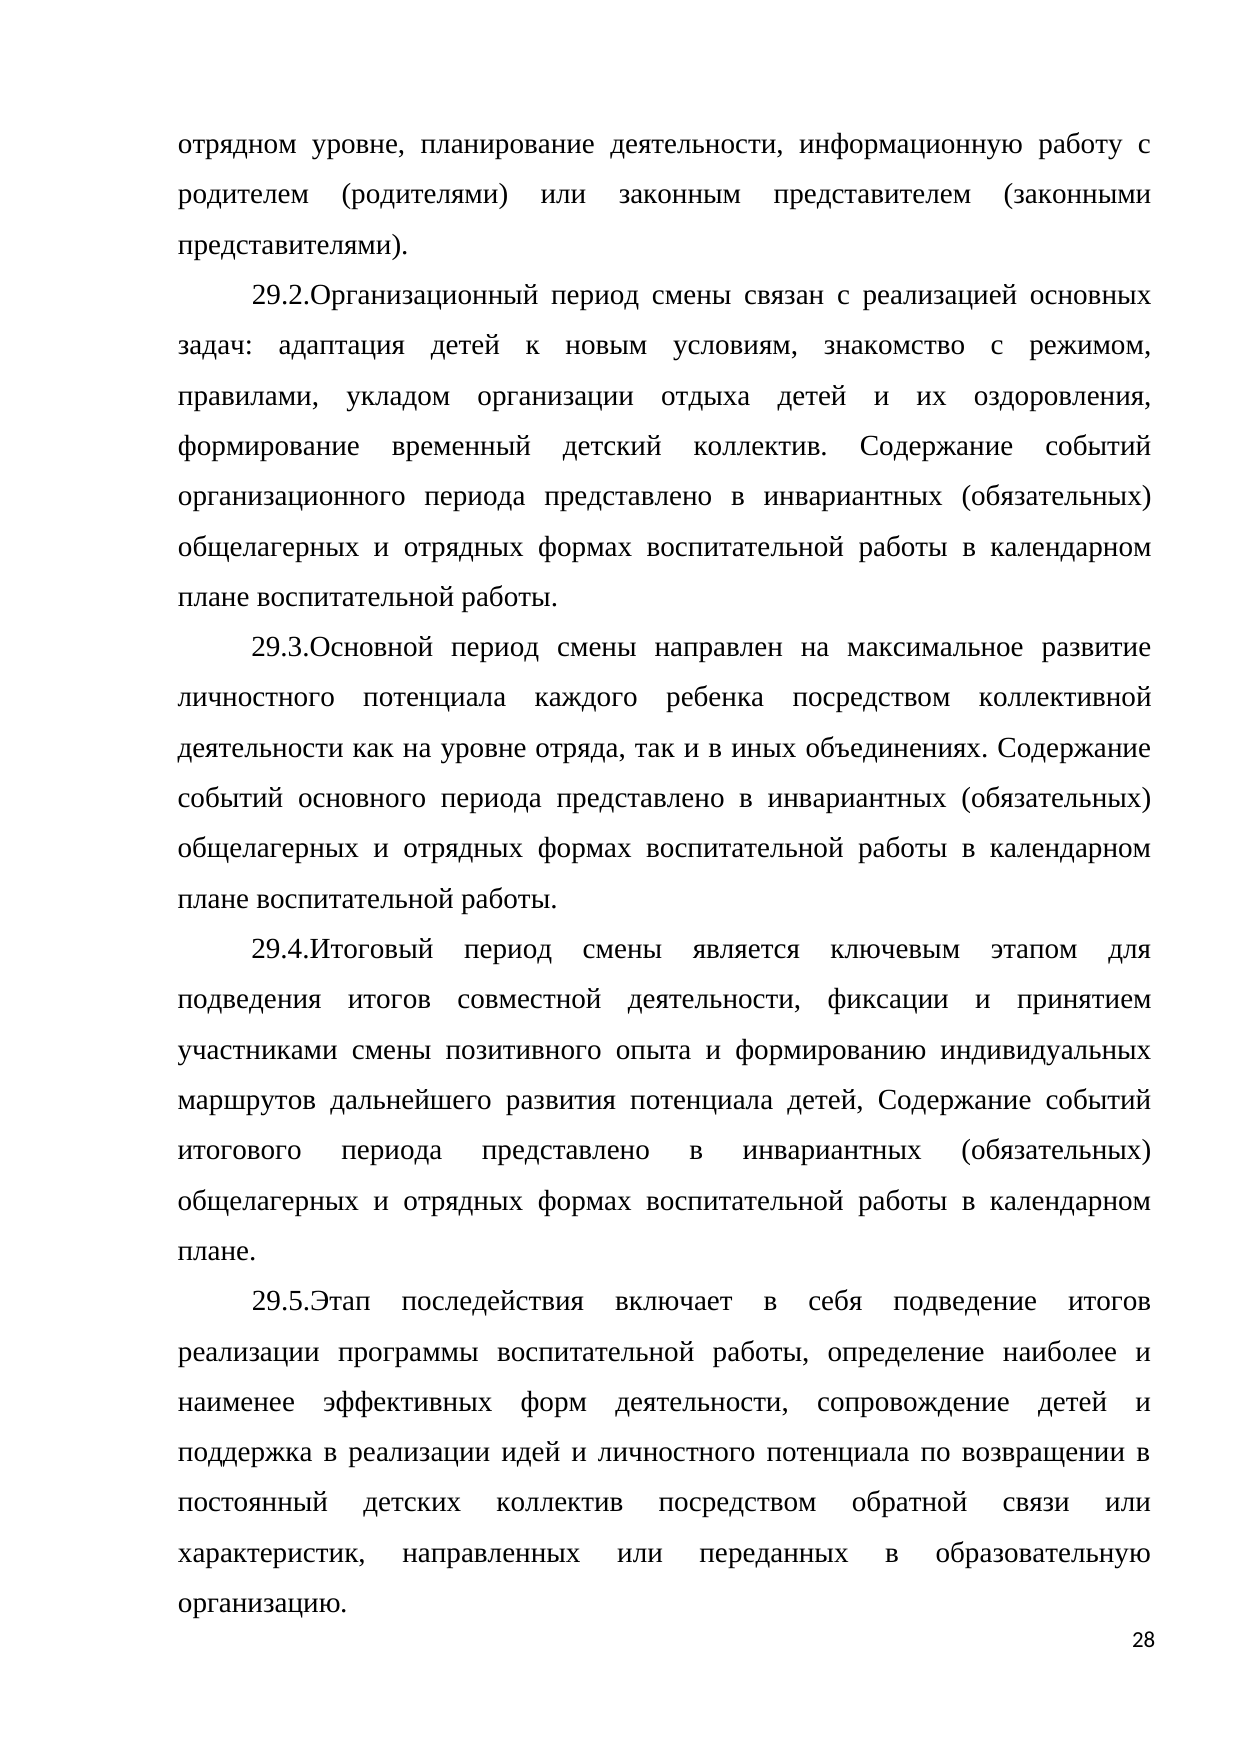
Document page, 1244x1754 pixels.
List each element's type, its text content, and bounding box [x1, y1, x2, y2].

text 29.5.Этап последействия включает в себя подведение итогов реализации программы воспитательной работы, определение наиболее и наименее эффективных форм деятельности, сопровождение детей и поддержка в реализации идей и личностного потенциала по возвращении в постоянный детских коллектив посредством обратной связи или характеристик, направленных или переданных в образовательную организацию. [178, 1283, 1152, 1619]
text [178, 126, 1152, 260]
text 29.4.Итоговый период смены является ключевым этапом для подведения итогов совместной деятельности, фиксации и принятием участниками смены позитивного опыта и формированию индивидуальных маршрутов дальнейшего развития потенциала детей, Содержание событий итогового периода представлено в инвариантных (обязательных) общелагерных и отрядных формах воспитательной работы в календарном плане. [177, 931, 1152, 1267]
text 29.2.Организационный период смены связан с реализацией основных задач: адаптация детей к новым условиям, знакомство с режимом, правилами, укладом организации отдыха детей и их оздоровления, формирование временный детский коллектив. Содержание событий организационного периода представлено в инвариантных (обязательных) общелагерных и отрядных формах воспитательной работы в календарном плане воспитательной работы. [178, 277, 1152, 612]
text 29.3.Основной период смены направлен на максимальное развитие личностного потенциала каждого ребенка посредством коллективной деятельности как на уровне отряда, так и в иных объединениях. Содержание событий основного периода представлено в инвариантных (обязательных) общелагерных и отрядных формах воспитательной работы в календарном плане воспитательной работы. [177, 629, 1152, 914]
